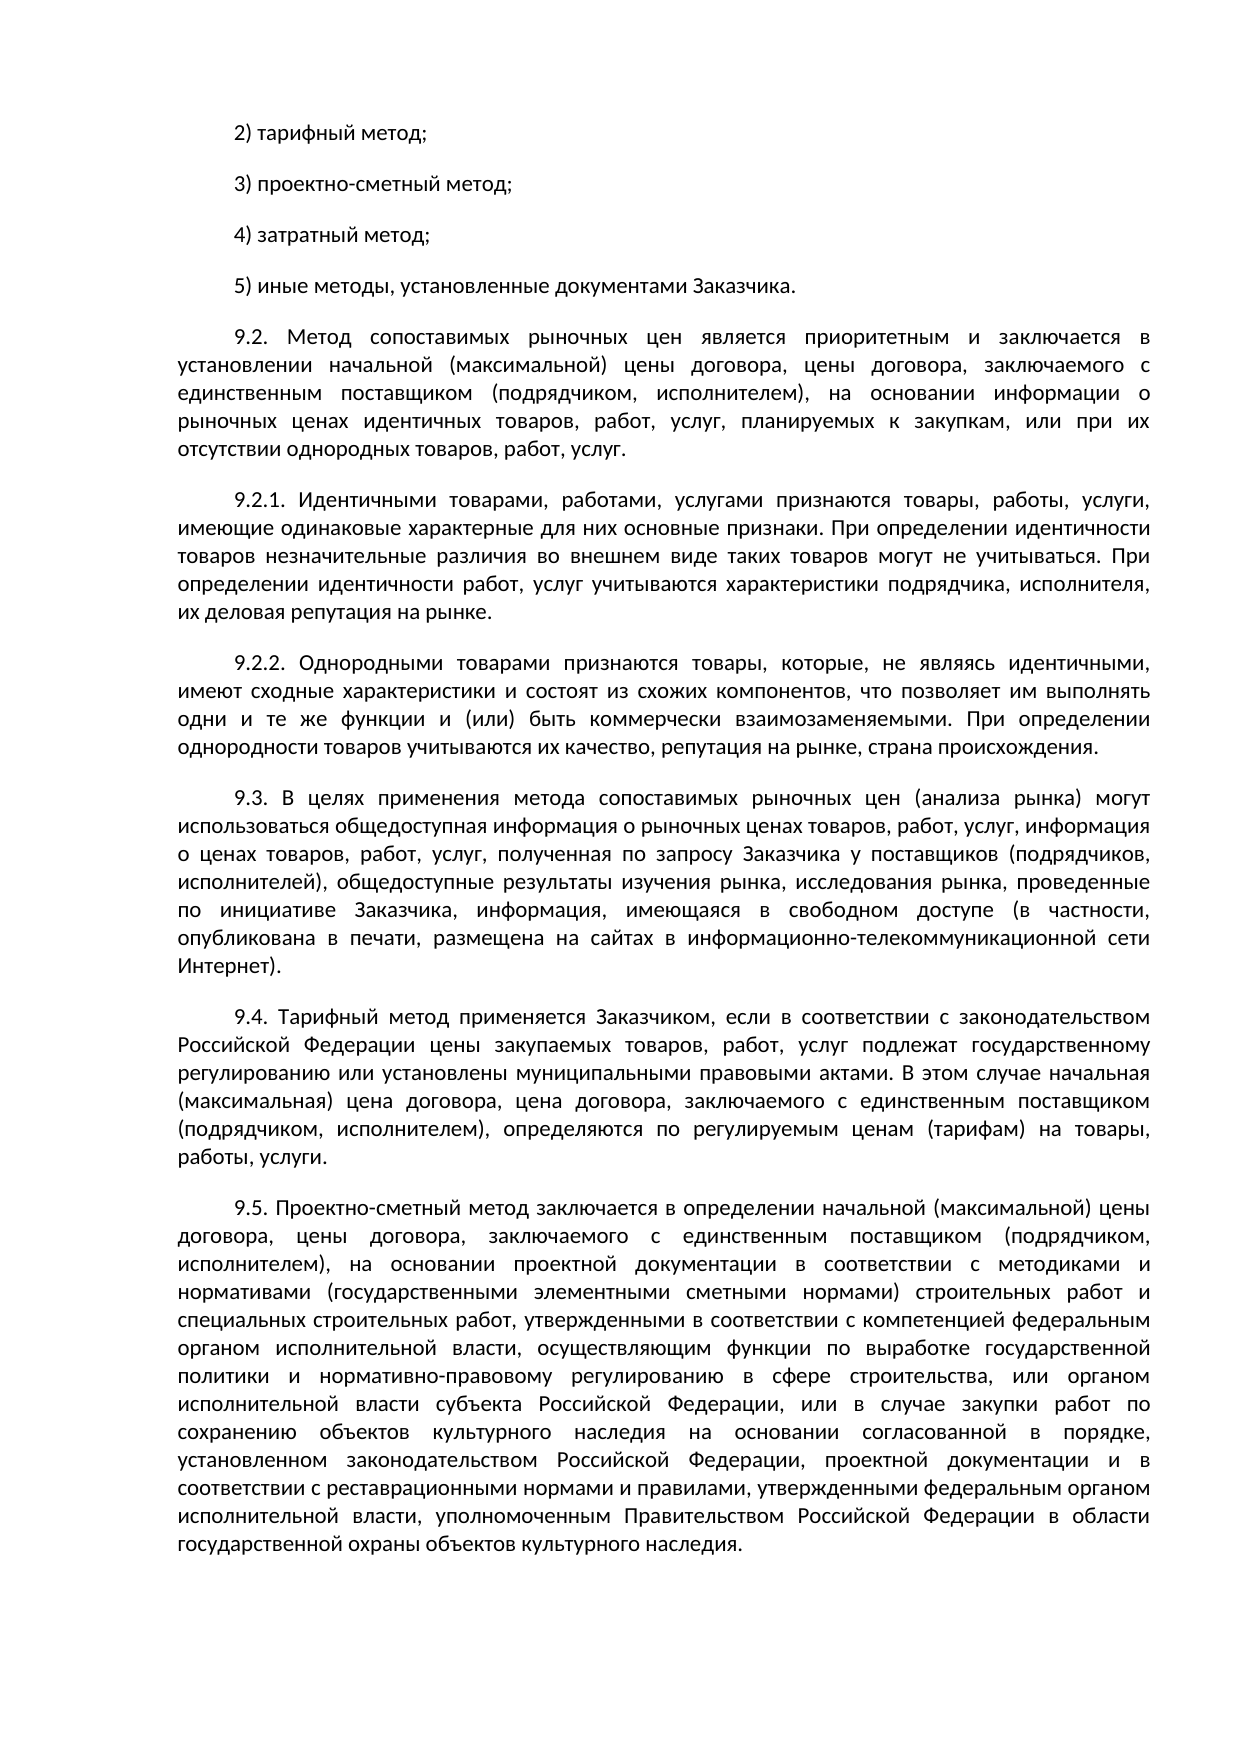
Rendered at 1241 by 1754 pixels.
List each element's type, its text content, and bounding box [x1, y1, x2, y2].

text 5) иные методы, установленные документами Заказчика. [177, 271, 1152, 299]
text 9.2. Метод сопоставимых рыночных цен является приоритетным и заключается в установлении начальной (максимальной) цены договора, цены договора, заключаемого с единственным поставщиком (подрядчиком, исполнителем), на основании информации о рыночных ценах идентичных товаров, работ, услуг, планируемых к закупкам, или при их отсутствии однородных товаров, работ, услуг. [177, 322, 1152, 462]
text 9.3. В целях применения метода сопоставимых рыночных цен (анализа рынка) могут использоваться общедоступная информация о рыночных ценах товаров, работ, услуг, информация о ценах товаров, работ, услуг, полученная по запросу Заказчика у поставщиков (подрядчиков, исполнителей), общедоступные результаты изучения рынка, исследования рынка, проведенные по инициативе Заказчика, информация, имеющаяся в свободном доступе (в частности, опубликована в печати, размещена на сайтах в информационно-телекоммуникационной сети Интернет). [177, 783, 1152, 979]
text 4) затратный метод; [177, 220, 1152, 248]
text 3) проектно-сметный метод; [177, 169, 1152, 197]
text 9.2.1. Идентичными товарами, работами, услугами признаются товары, работы, услуги, имеющие одинаковые характерные для них основные признаки. При определении идентичности товаров незначительные различия во внешнем виде таких товаров могут не учитываться. При определении идентичности работ, услуг учитываются характеристики подрядчика, исполнителя, их деловая репутация на рынке. [177, 485, 1152, 625]
text 9.2.2. Однородными товарами признаются товары, которые, не являясь идентичными, имеют сходные характеристики и состоят из схожих компонентов, что позволяет им выполнять одни и те же функции и (или) быть коммерчески взаимозаменяемыми. При определении однородности товаров учитываются их качество, репутация на рынке, страна происхождения. [177, 648, 1152, 760]
text 2) тарифный метод; [177, 118, 1152, 146]
text 9.5. Проектно-сметный метод заключается в определении начальной (максимальной) цены договора, цены договора, заключаемого с единственным поставщиком (подрядчиком, исполнителем), на основании проектной документации в соответствии с методиками и нормативами (государственными элементными сметными нормами) строительных работ и специальных строительных работ, утвержденными в соответствии с компетенцией федеральным органом исполнительной власти, осуществляющим функции по выработке государственной политики и нормативно-правовому регулированию в сфере строительства, или органом исполнительной власти субъекта Российской Федерации, или в случае закупки работ по сохранению объектов культурного наследия на основании согласованной в порядке, установленном законодательством Российской Федерации, проектной документации и в соответствии с реставрационными нормами и правилами, утвержденными федеральным органом исполнительной власти, уполномоченным Правительством Российской Федерации в области государственной охраны объектов культурного наследия. [177, 1193, 1152, 1557]
text 9.4. Тарифный метод применяется Заказчиком, если в соответствии с законодательством Российской Федерации цены закупаемых товаров, работ, услуг подлежат государственному регулированию или установлены муниципальными правовыми актами. В этом случае начальная (максимальная) цена договора, цена договора, заключаемого с единственным поставщиком (подрядчиком, исполнителем), определяются по регулируемым ценам (тарифам) на товары, работы, услуги. [177, 1002, 1152, 1170]
